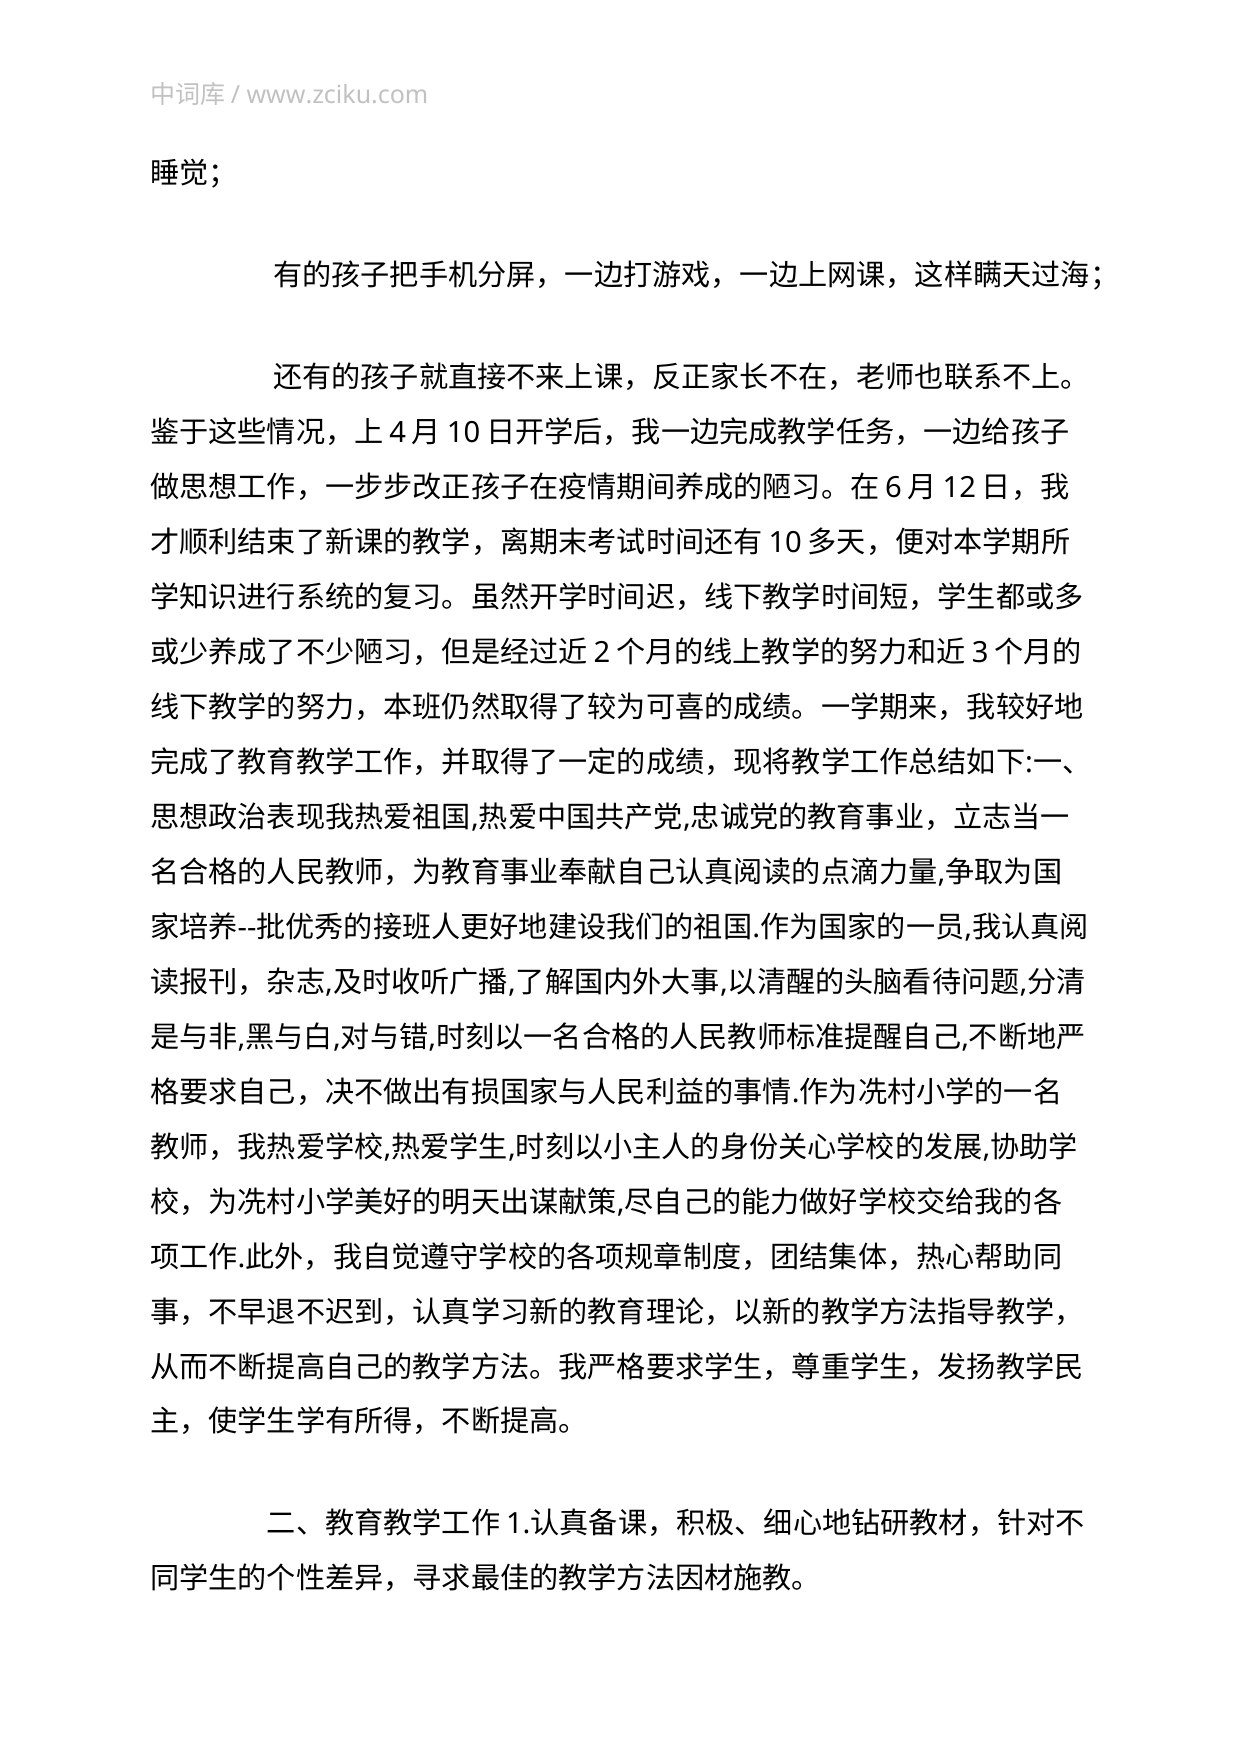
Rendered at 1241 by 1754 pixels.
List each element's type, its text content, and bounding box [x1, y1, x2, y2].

text 有的孩子把手机分屏，一边打游戏，一边上网课，这样瞒天过海； [150, 252, 1090, 294]
text 还有的孩子就直接不来上课，反正家长不在，老师也联系不上。鉴于这些情况，上4月10日开学后，我一边完成教学任务，一边给孩子做思想工作，一步步改正孩子在疫情期间养成的陋习。在6月12日，我才顺利结束了新课的教学，离期末考试时间还有10多天，便对本学期所学知识进行系统的复习。虽然开学时间迟，线下教学时间短，学生都或多或少养成了不少陋习，但是经过近2个月的线上教学的努力和近3个月的线下教学的努力，本班仍然取得了较为可喜的成绩。一学期来，我较好地完成了教育教学工作，并取得了一定的成绩，现将教学工作总结如下:一、思想政治表现我热爱祖国,热爱中国共产党,忠诚党的教育事业，立志当一名合格的人民教师，为教育事业奉献自己认真阅读的点滴力量,争取为国家培养--批优秀的接班人更好地建设我们的祖国.作为国家的一员,我认真阅读报刊，杂志,及时收听广播,了解国内外大事,以清醒的头脑看待问题,分清是与非,黑与白,对与错,时刻以一名合格的人民教师标准提醒自己,不断地严格要求自己，决不做出有损国家与人民利益的事情.作为冼村小学的一名教师，我热爱学校,热爱学生,时刻以小主人的身份关心学校的发展,协助学校，为冼村小学美好的明天出谋献策,尽自己的能力做好学校交给我的各项工作.此外，我自觉遵守学校的各项规章制度，团结集体，热心帮助同事，不早退不迟到，认真学习新的教育理论，以新的教学方法指导教学，从而不断提高自己的教学方法。我严格要求学生，尊重学生，发扬教学民主，使学生学有所得，不断提高。 [150, 353, 1090, 1440]
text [150, 150, 1090, 192]
text 二、教育教学工作1.认真备课，积极、细心地钻研教材，针对不同学生的个性差异，寻求最佳的教学方法因材施教。 [150, 1500, 1090, 1597]
